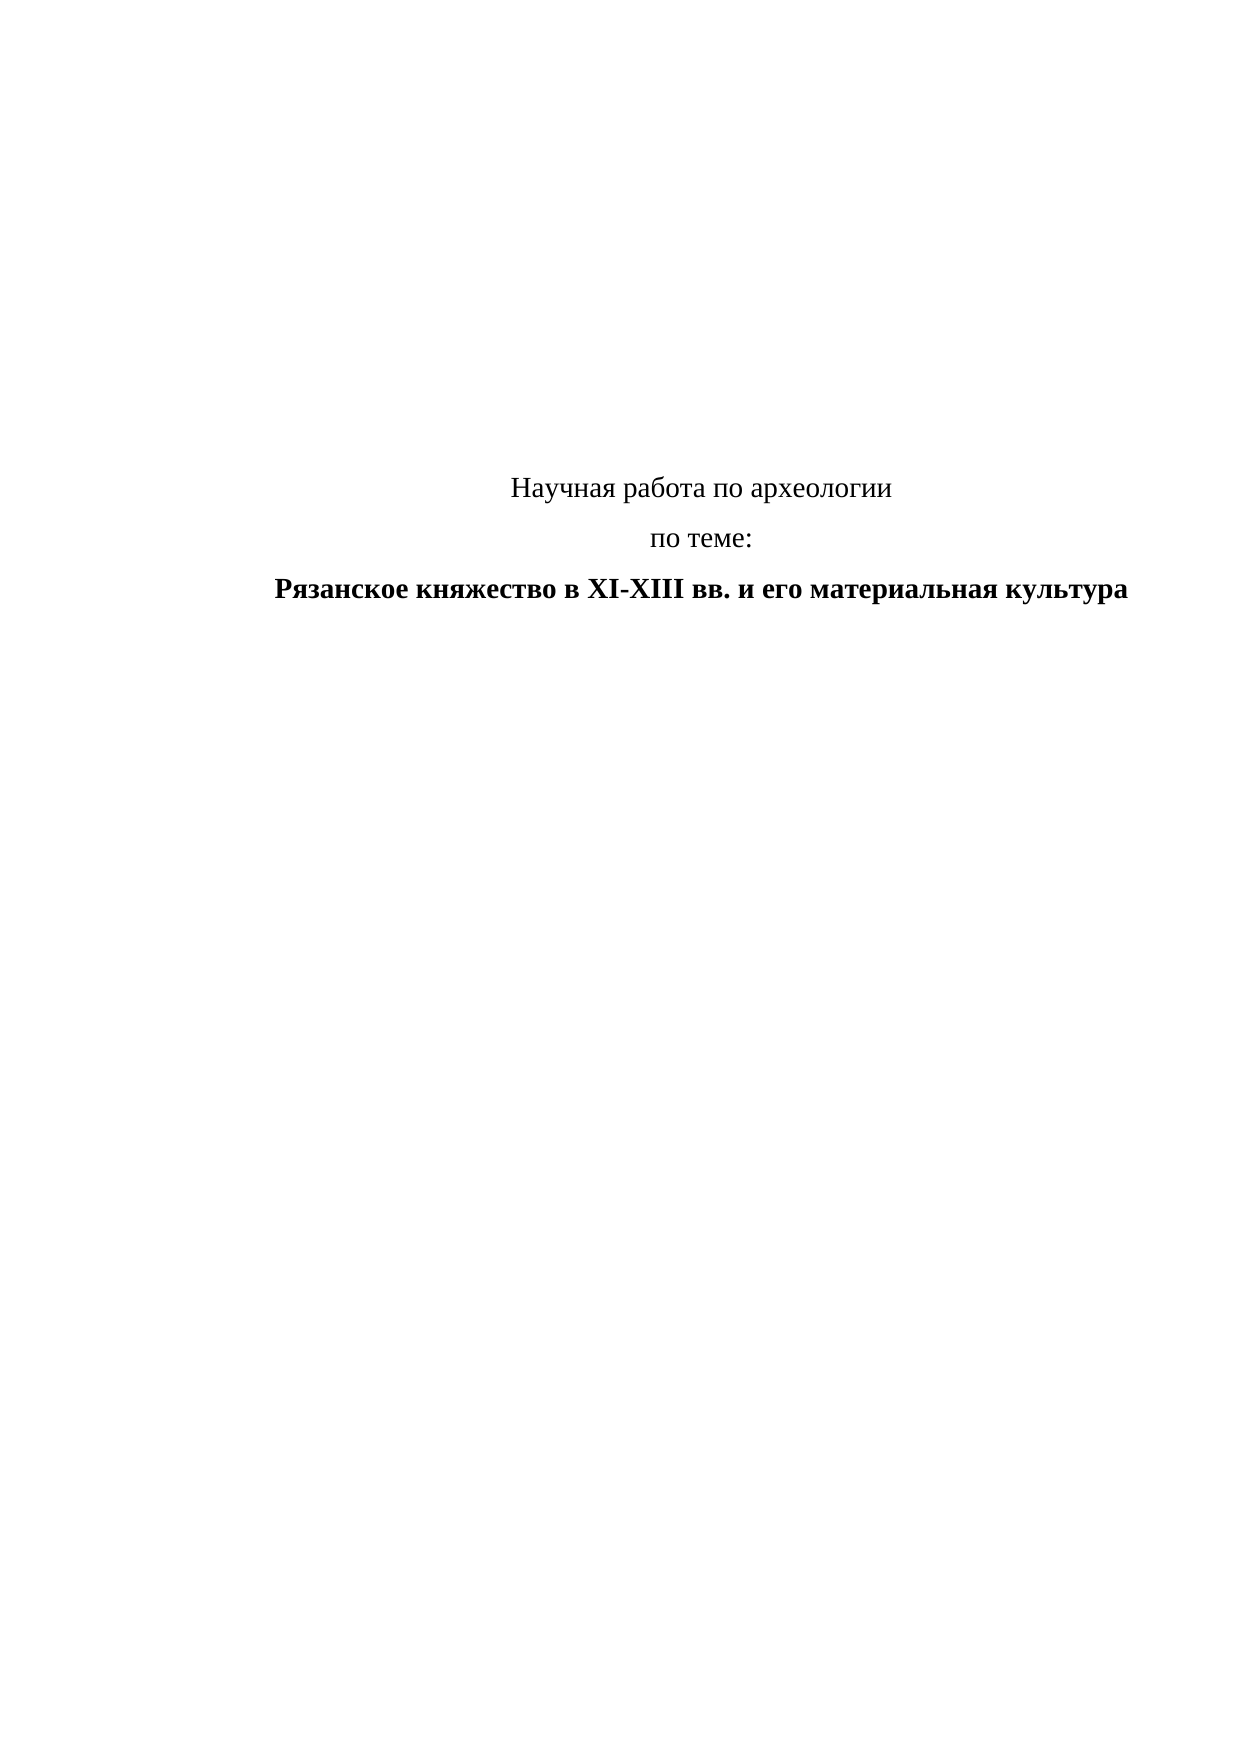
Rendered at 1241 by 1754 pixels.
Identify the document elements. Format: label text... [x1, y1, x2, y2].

text по теме: [177, 521, 1152, 554]
text Рязанское княжество в XI-XIII вв. и его материальная культура [177, 571, 1152, 604]
text Научная работа по археологии [177, 470, 1152, 504]
